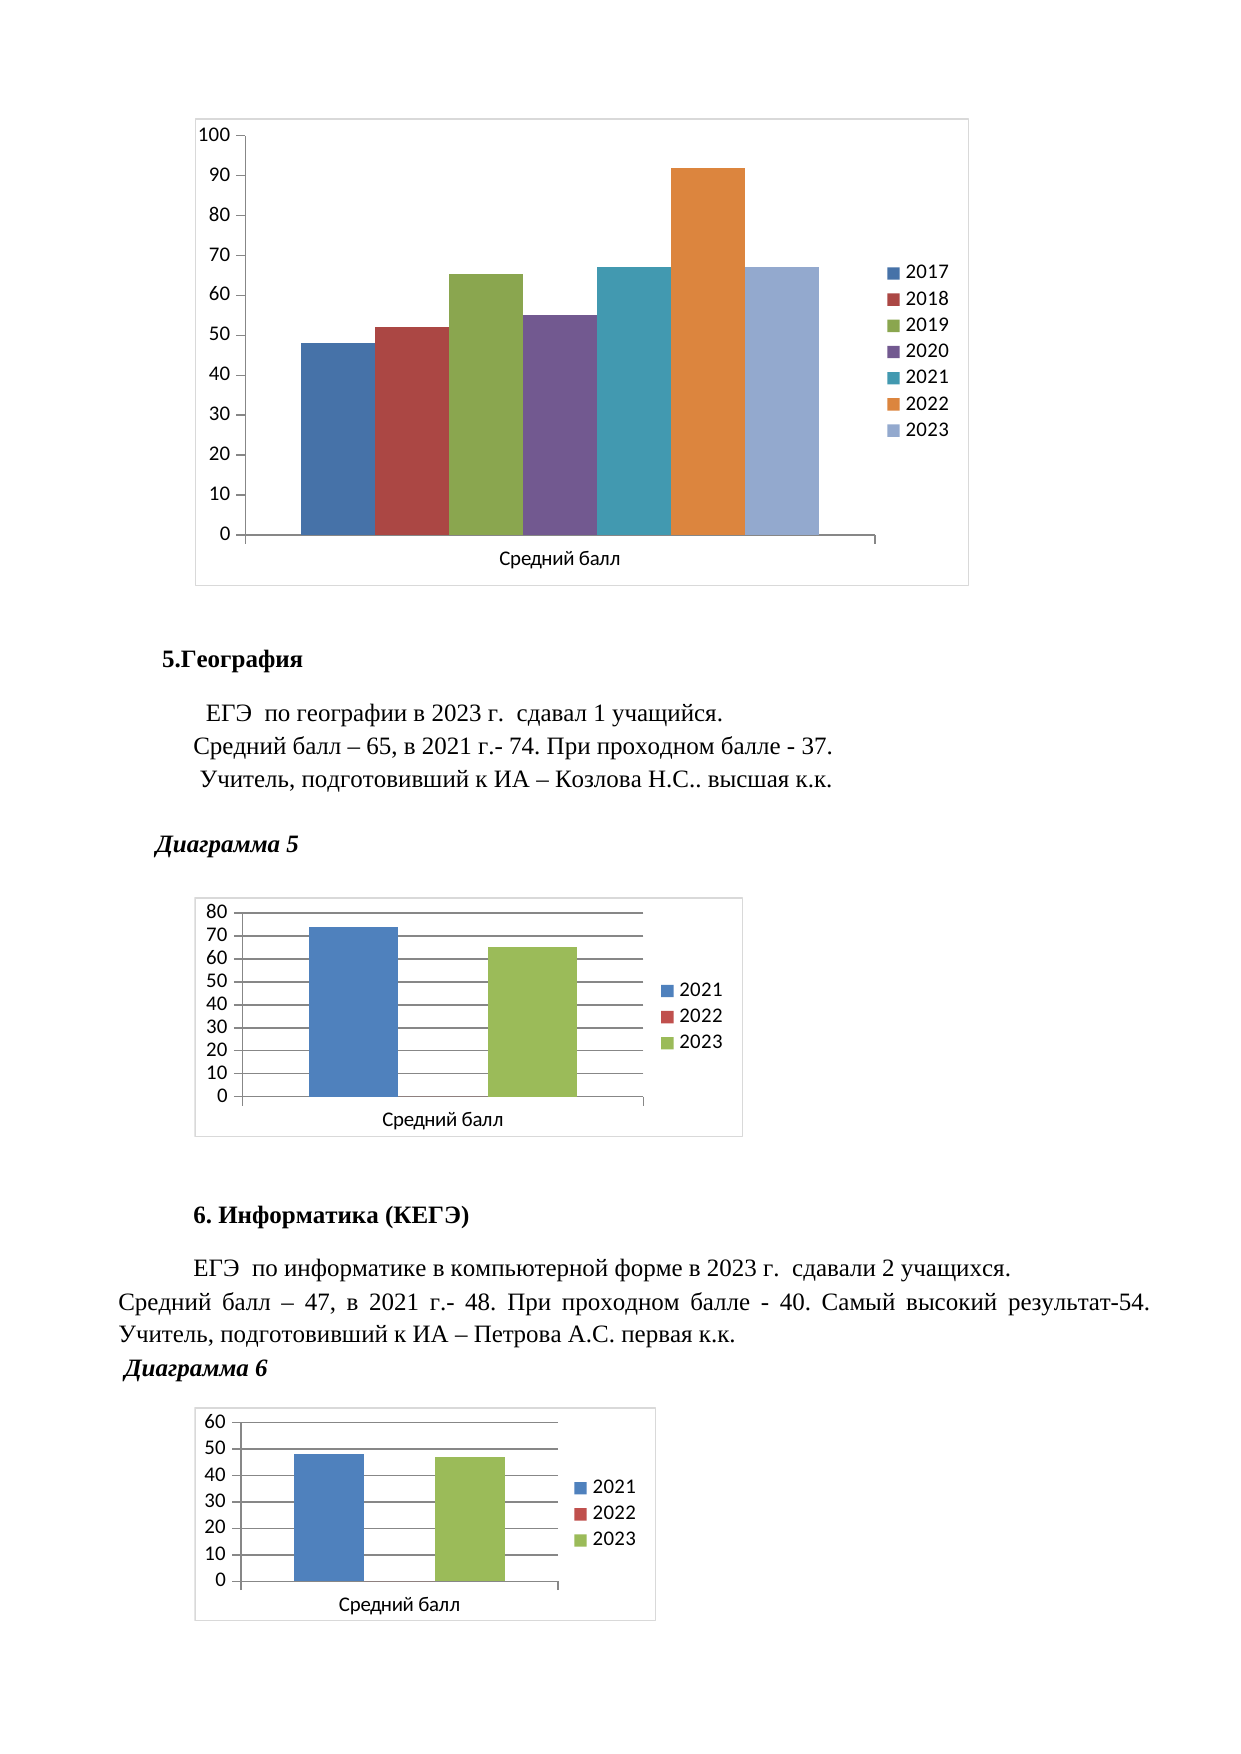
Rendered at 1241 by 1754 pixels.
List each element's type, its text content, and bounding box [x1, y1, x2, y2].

text Диаграмма 5 [118, 829, 1152, 858]
list Средний балл – 65, в 2021 г.- 74. При проходном балле - 37. [193, 731, 1152, 760]
text 5.География [118, 644, 1152, 673]
list ЕГЭ по информатике в компьютерной форме в 2023 г. сдавали 2 учащихся. [193, 1253, 1152, 1282]
text 6. Информатика (КЕГЭ) [118, 1200, 1152, 1228]
text Средний балл – 47, в 2021 г.- 48. При проходном балле - 40. Самый высокий результат-54. Учитель, подготовивший к ИА – Петрова А.С. первая к.к. [118, 1287, 1152, 1348]
text Учитель, подготовивший к ИА – Козлова Н.С.. высшая к.к. [118, 764, 1152, 793]
text Диаграмма 6 [118, 1353, 1152, 1381]
text ЕГЭ по географии в 2023 г. сдавал 1 учащийся. [118, 698, 1152, 727]
